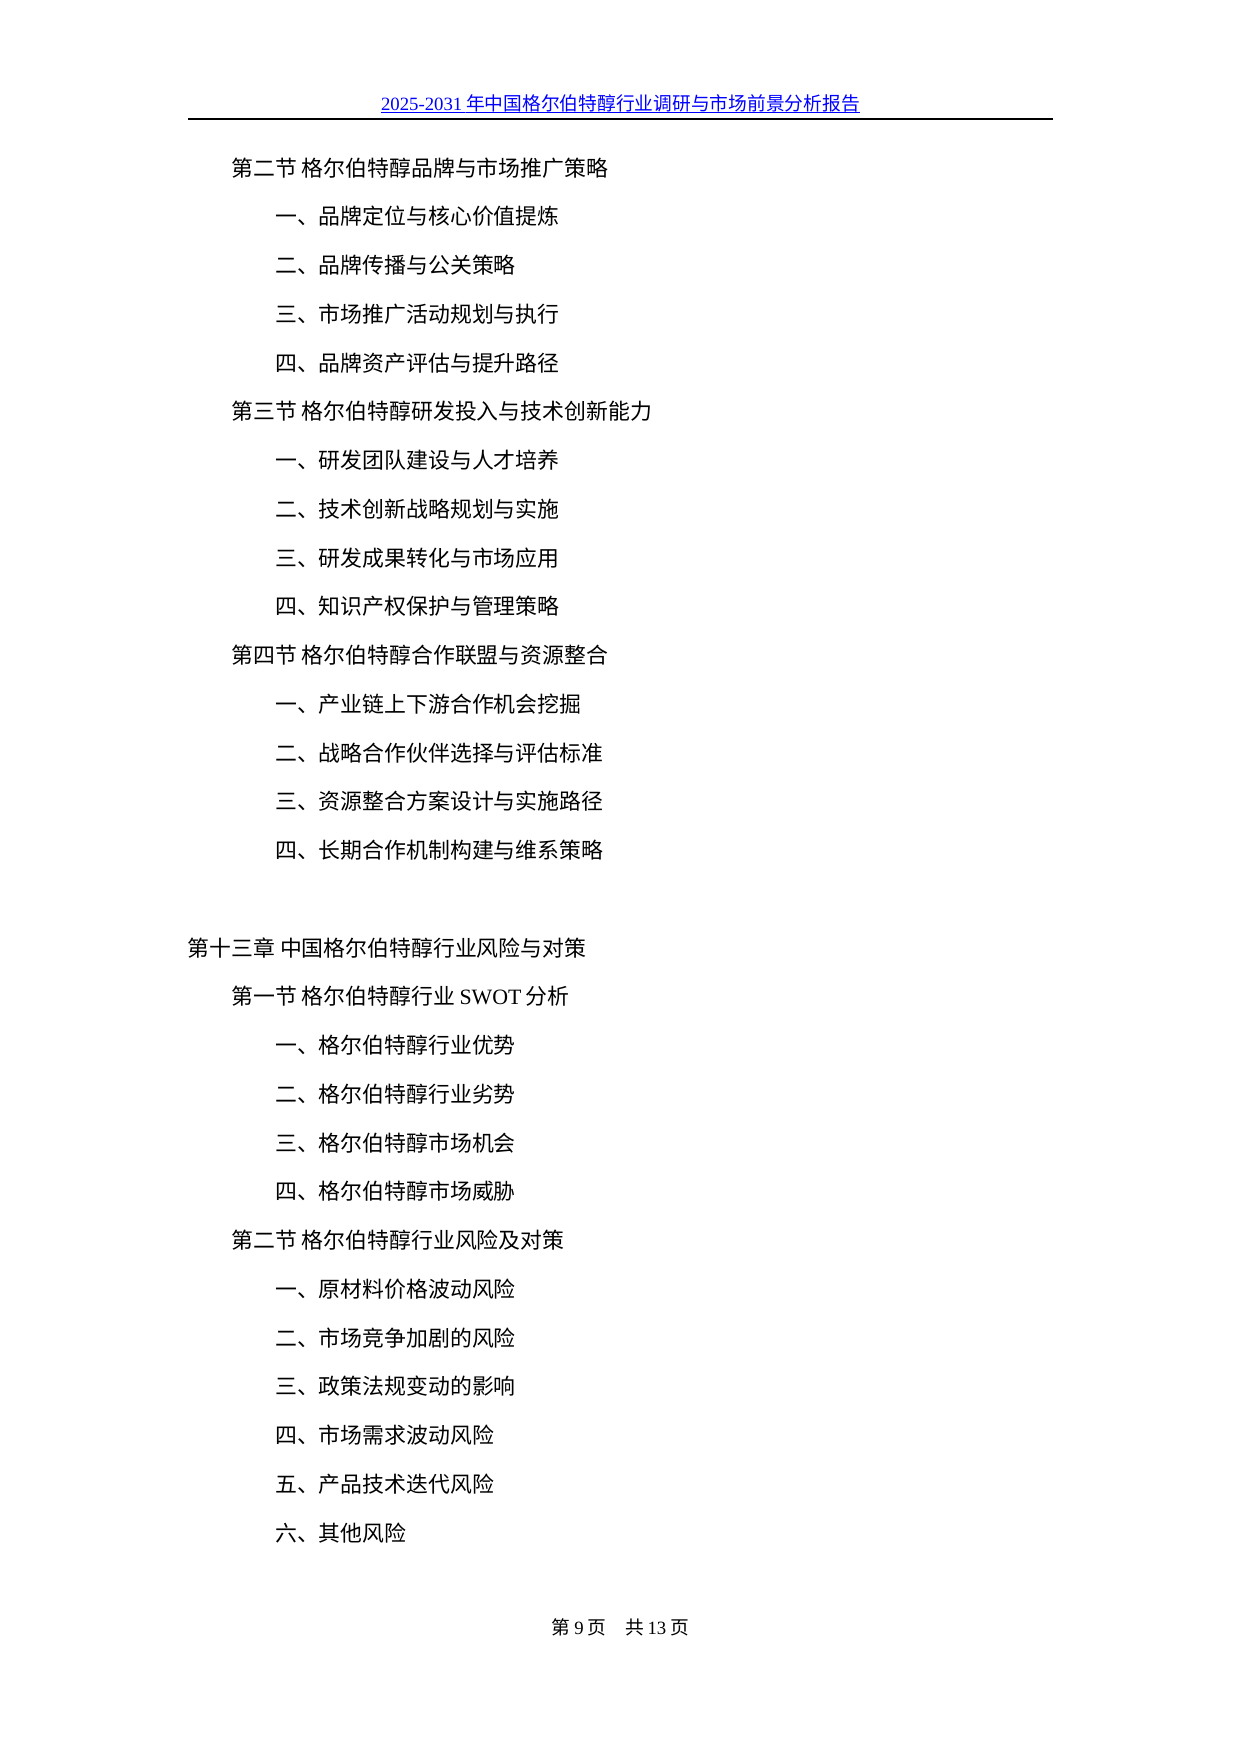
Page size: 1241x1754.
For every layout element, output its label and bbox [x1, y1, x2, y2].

text [187, 150, 1053, 1548]
